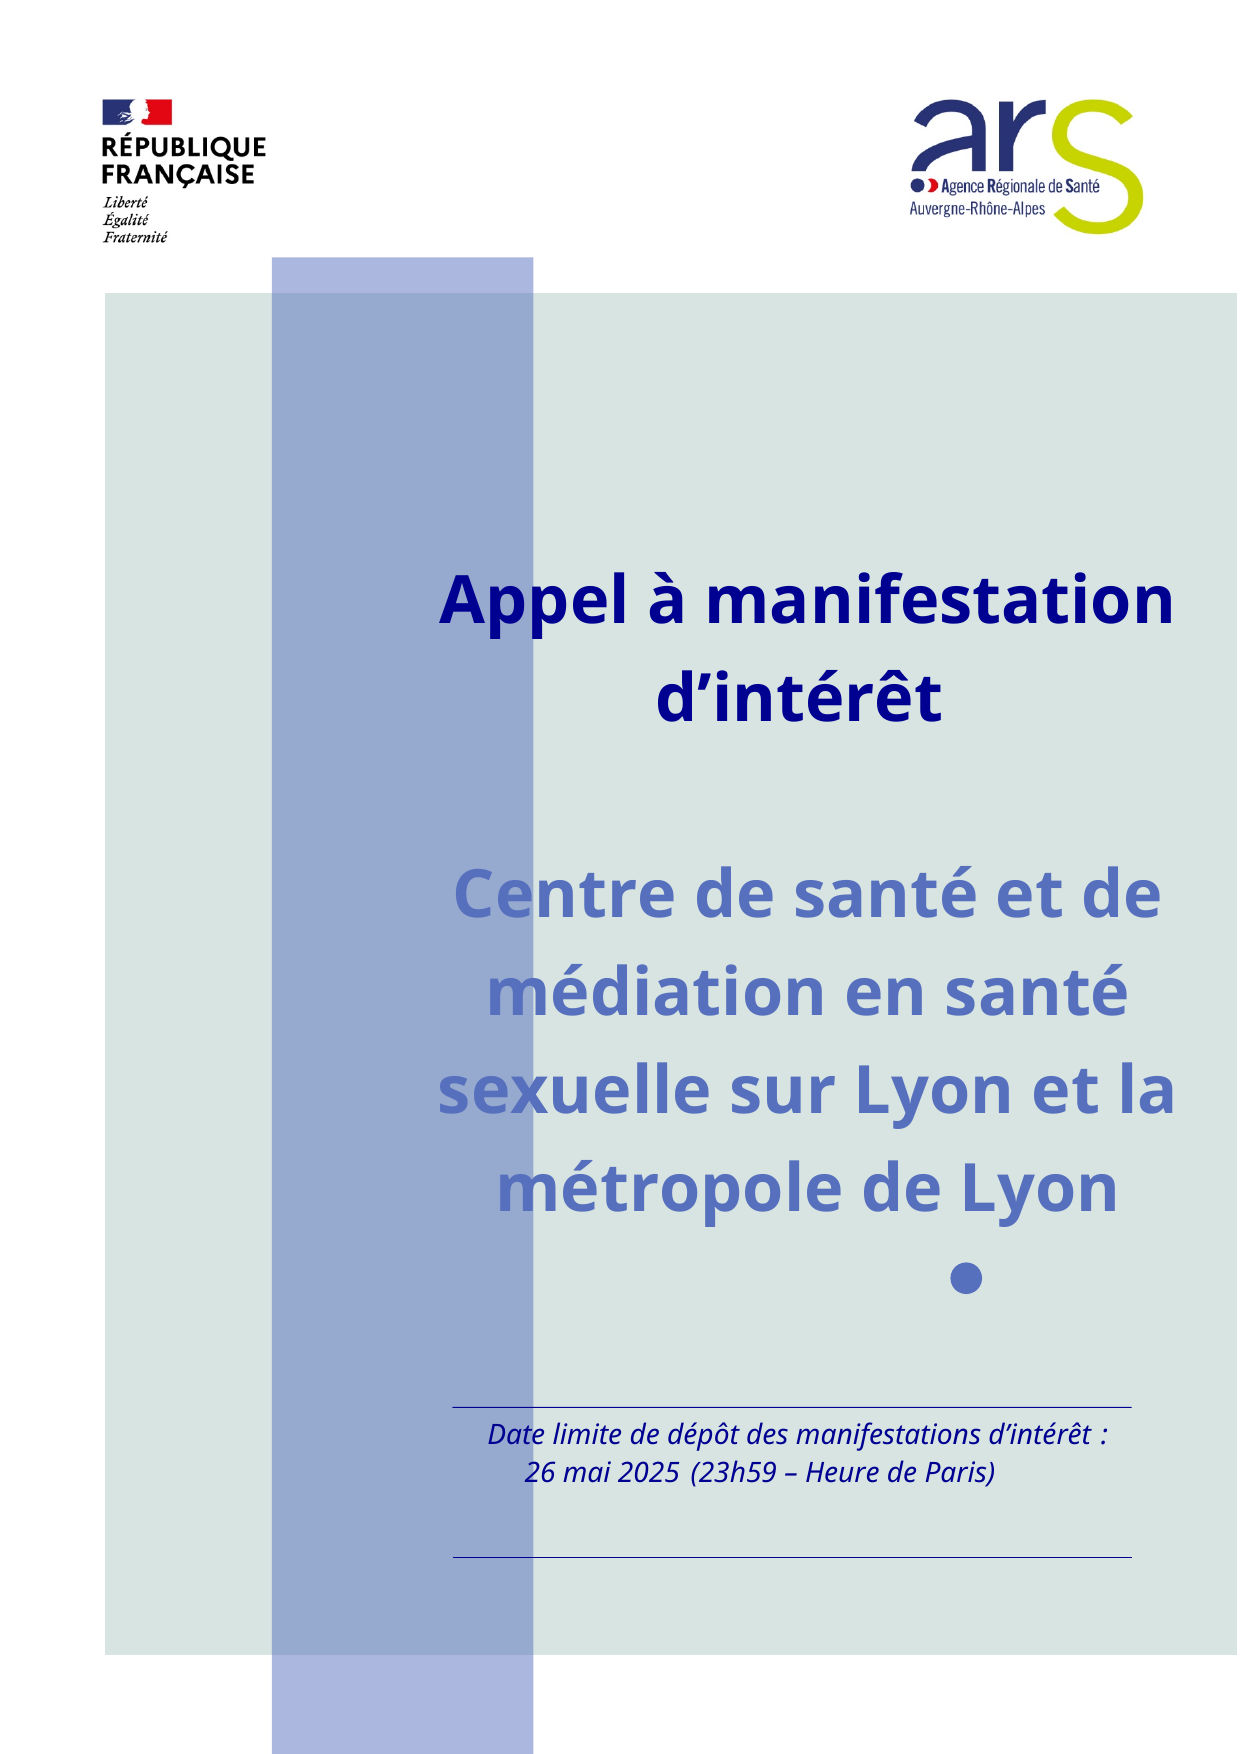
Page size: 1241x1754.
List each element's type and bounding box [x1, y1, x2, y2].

picture [2, 0, 1241, 264]
